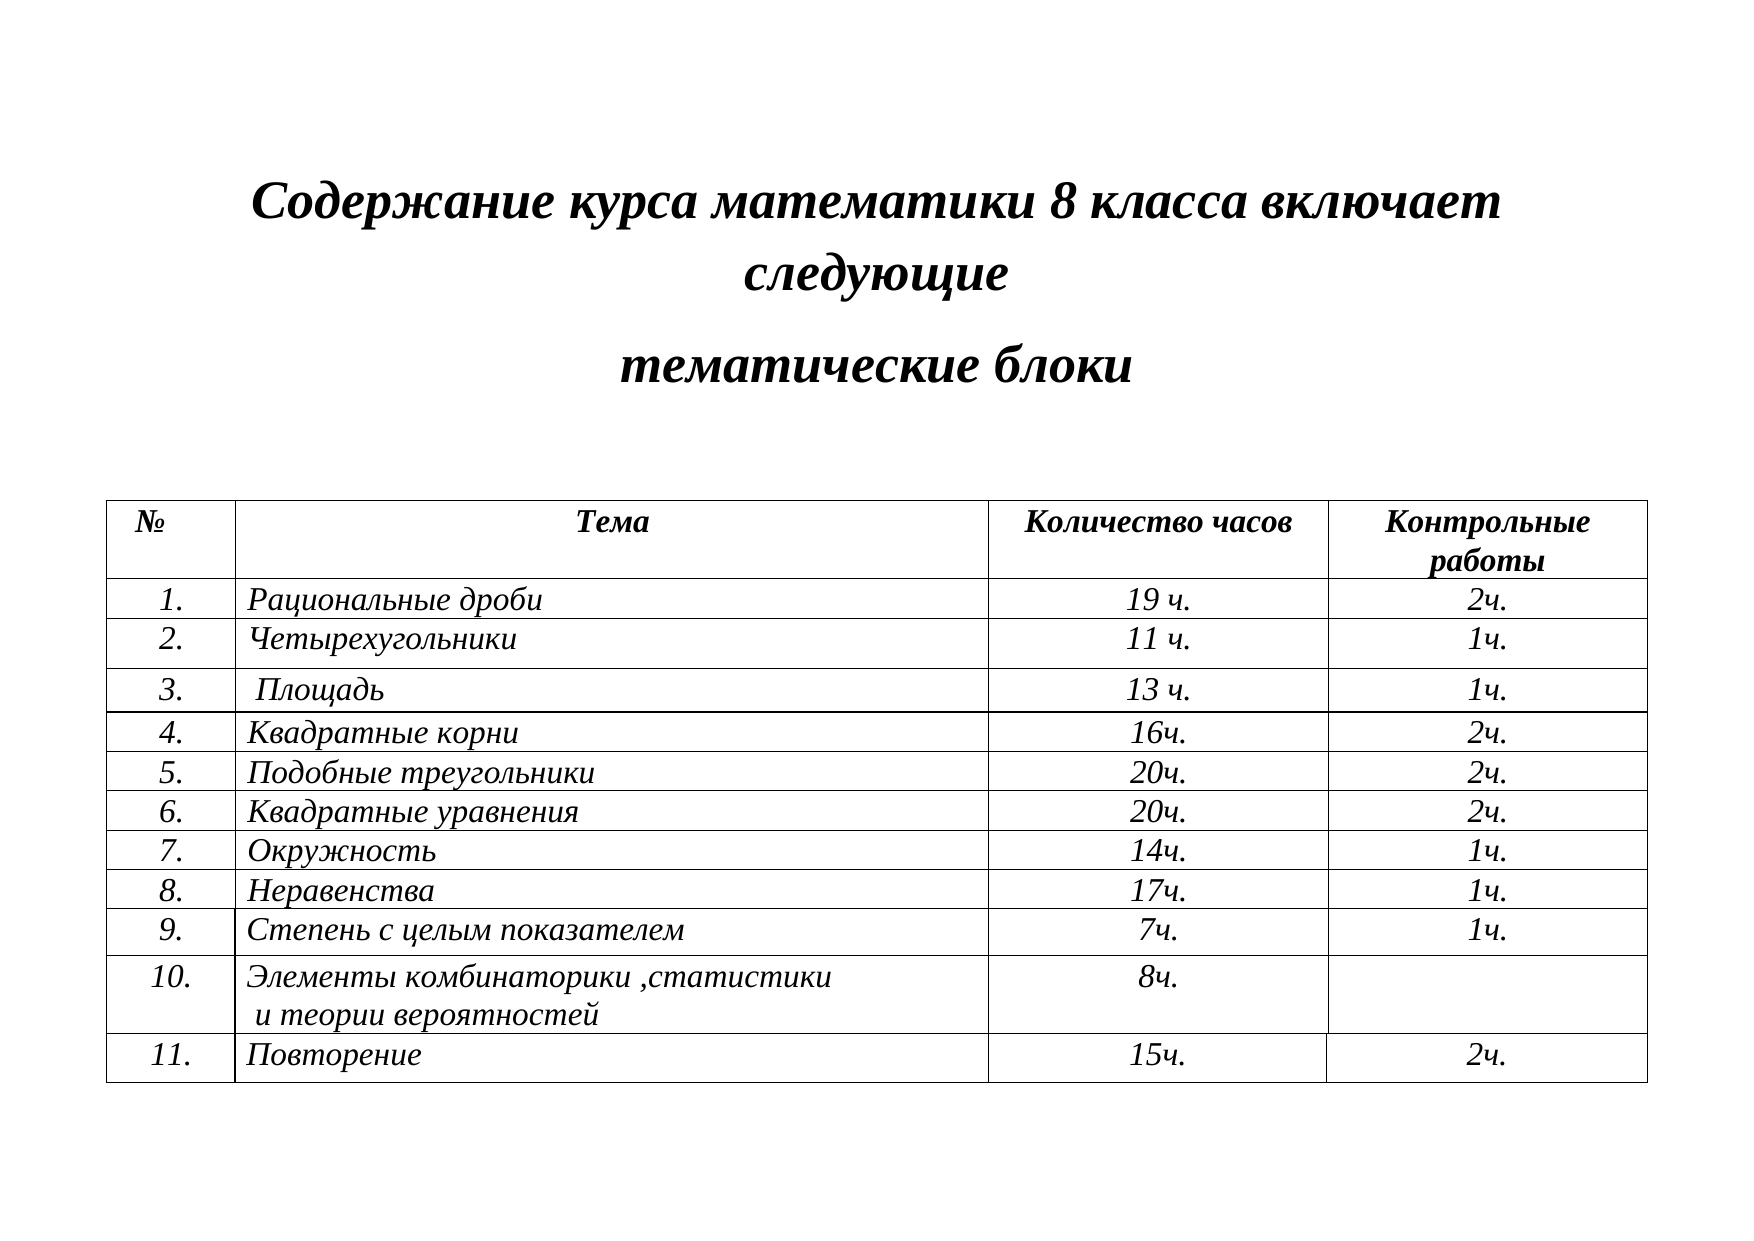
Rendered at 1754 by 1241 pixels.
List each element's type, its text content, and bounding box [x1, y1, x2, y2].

table_header Контрольные работы [1329, 501, 1647, 578]
table_cell 8ч. [989, 956, 1328, 1033]
table_cell 1ч. [1329, 669, 1647, 711]
text тематические блоки [118, 332, 1636, 394]
table_cell 20ч. [989, 752, 1328, 790]
table_cell Квадратные уравнения [236, 791, 988, 829]
table_cell 1ч. [1329, 909, 1647, 955]
table_cell 1ч. [1329, 870, 1647, 908]
table_cell Элементы комбинаторики ,статистики и теории вероятностей [236, 956, 988, 1033]
table_cell Неравенства [236, 870, 988, 908]
table_cell 10. [107, 956, 234, 1033]
table_cell 1. [107, 579, 235, 617]
table_cell Подобные треугольники [236, 752, 988, 790]
table_cell 11 ч. [989, 619, 1328, 668]
table_cell Окружность [236, 831, 988, 869]
table_cell 20ч. [989, 791, 1328, 829]
table_cell 1ч. [1329, 831, 1647, 869]
table_cell Рациональные дроби [236, 579, 988, 617]
table_header Количество часов [989, 501, 1328, 578]
table_cell 17ч. [989, 870, 1328, 908]
table_cell 2ч. [1329, 752, 1647, 790]
table_cell 3. [107, 669, 235, 711]
table_header № [107, 501, 235, 578]
table_cell Четырехугольники [236, 619, 988, 668]
table_cell 2ч. [1329, 713, 1647, 751]
table_cell 5. [107, 752, 235, 790]
table_cell 2ч. [1329, 579, 1647, 617]
text Содержание курса математики 8 класса включает следующие [118, 168, 1636, 302]
table_cell Квадратные корни [236, 713, 988, 751]
table_cell 7ч. [989, 909, 1328, 955]
table_cell 2ч. [1327, 1034, 1647, 1082]
table_cell 19 ч. [989, 579, 1328, 617]
table_cell 15ч. [989, 1034, 1326, 1082]
table_cell 11. [107, 1034, 234, 1082]
table_cell Повторение [236, 1034, 988, 1082]
table_cell 4. [107, 713, 235, 751]
table_cell 1ч. [1329, 619, 1647, 668]
table_cell [1329, 956, 1647, 1033]
table_cell Степень с целым показателем [236, 909, 988, 955]
table_cell 2. [107, 619, 235, 668]
table_cell 6. [107, 791, 235, 829]
table_cell 16ч. [989, 713, 1328, 751]
table_cell 13 ч. [989, 669, 1328, 711]
table_header Тема [236, 501, 988, 578]
table_cell 8. [107, 870, 235, 908]
table_cell 7. [107, 831, 235, 869]
table_cell 14ч. [989, 831, 1328, 869]
table_cell Площадь [236, 669, 988, 711]
table_cell 9. [107, 909, 234, 955]
table_cell 2ч. [1329, 791, 1647, 829]
